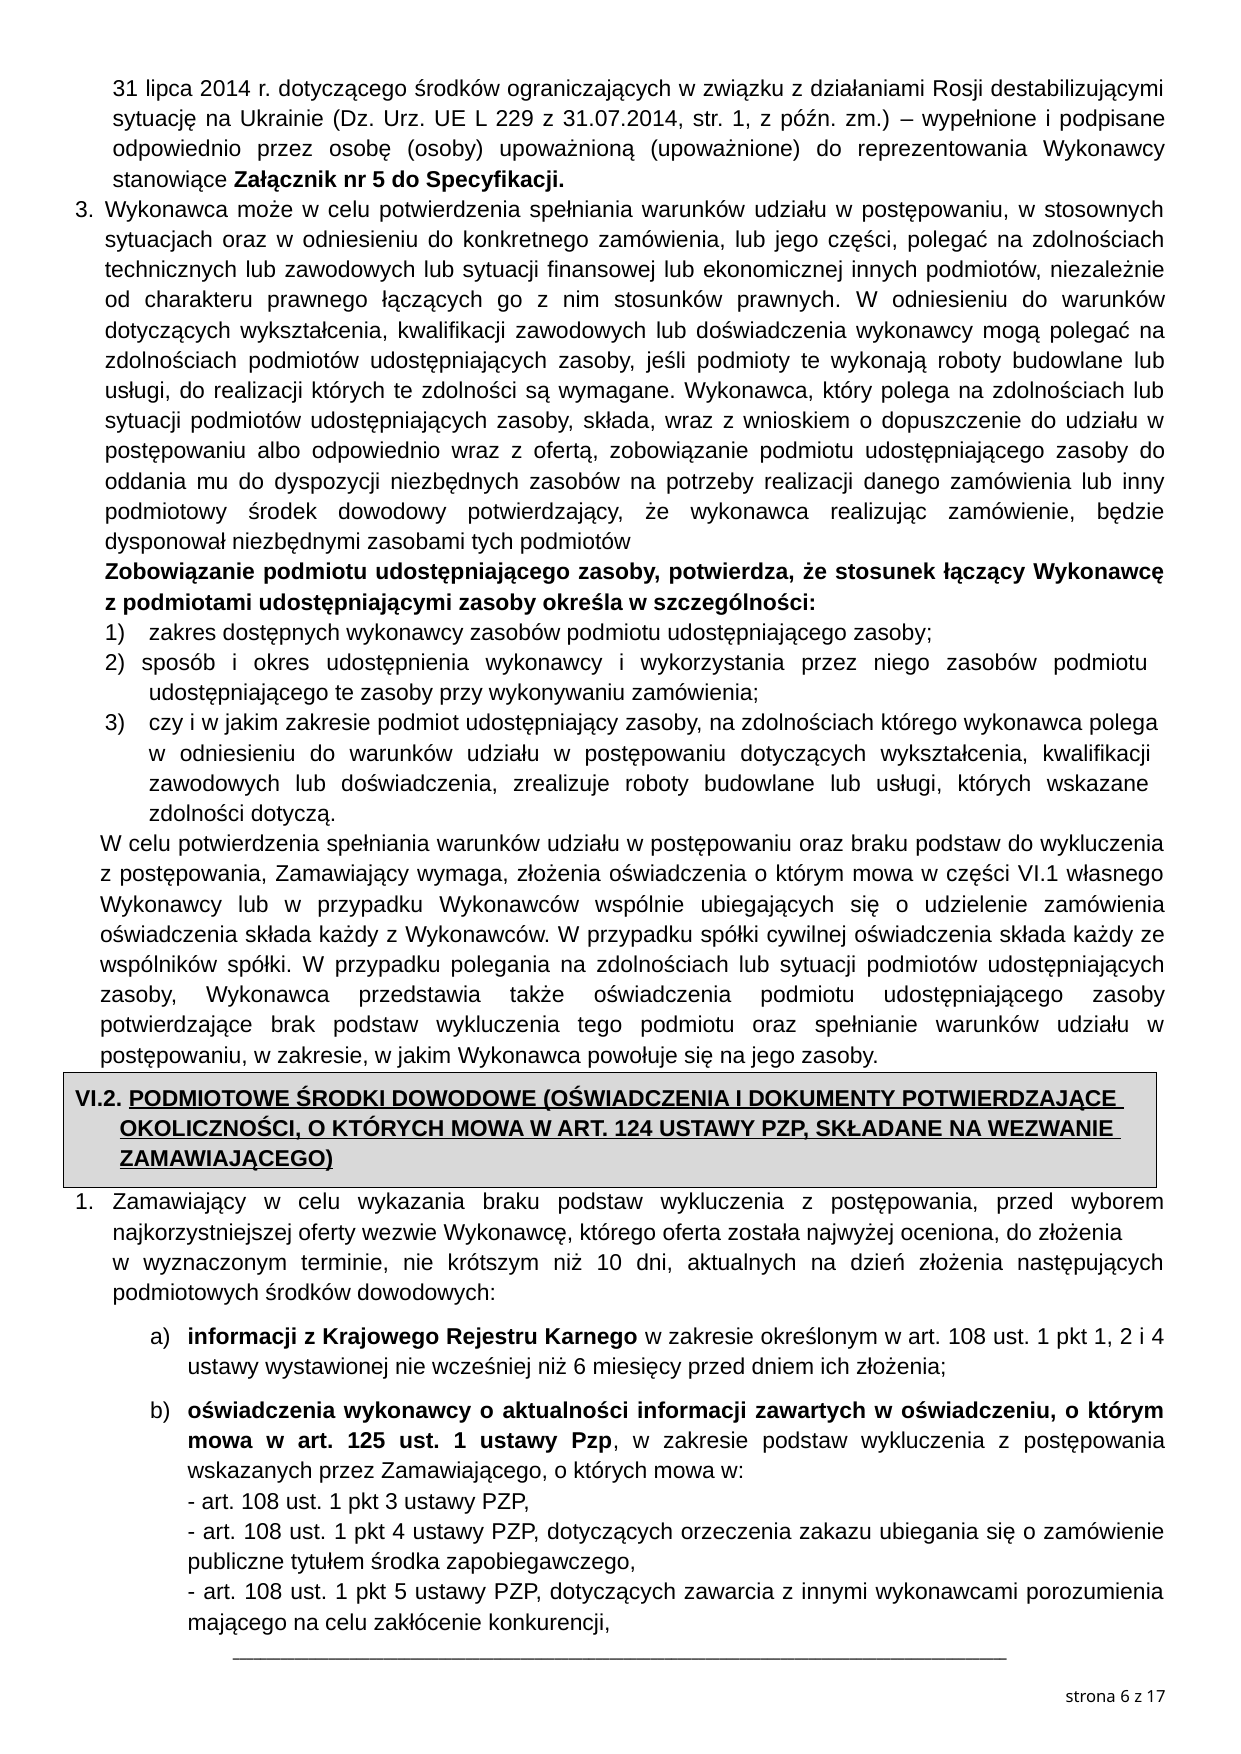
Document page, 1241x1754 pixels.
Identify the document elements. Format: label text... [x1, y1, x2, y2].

text - art. 108 ust. 1 pkt 5 ustawy PZP, dotyczących zawarcia z innymi wykonawcami porozumienia mającego na celu zakłócenie konkurencji, [187, 1578, 1165, 1635]
list informacji z Krajowego Rejestru Karnego w zakresie określonym w art. 108 ust. 1 pkt 1, 2 i 4 ustawy wystawionej nie wcześniej niż 6 miesięcy przed dniem ich złożenia; [150, 1323, 1165, 1379]
text Zobowiązanie podmiotu udostępniającego zasoby, potwierdza, że stosunek łączący Wykonawcę z podmiotami udostępniającymi zasoby określa w szczególności: [104, 558, 1165, 615]
table_header VI.2. PODMIOTOWE ŚRODKI DOWODOWE (OŚWIADCZENIA I DOKUMENTY POTWIERDZAJĄCE OKOLICZNOŚCI, O KTÓRYCH MOWA W ART. 124 USTAWY PZP, SKŁADANE NA WEZWANIE ZAMAWIAJĄCEGO) [64, 1073, 1156, 1187]
text 3) czy i w jakim zakresie podmiot udostępniający zasoby, na zdolnościach którego wykonawca polega w odniesieniu do warunków udziału w postępowaniu dotyczących wykształcenia, kwalifikacji zawodowych lub doświadczenia, zrealizuje roboty budowlane lub usługi, których wskazane zdolności dotyczą. [104, 709, 1165, 826]
text 1) zakres dostępnych wykonawcy zasobów podmiotu udostępniającego zasoby; [75, 619, 1165, 645]
text 2) sposób i okres udostępnienia wykonawcy i wykorzystania przez niego zasobów podmiotu udostępniającego te zasoby przy wykonywaniu zamówienia; [104, 649, 1165, 706]
list Zamawiający w celu wykazania braku podstaw wykluczenia z postępowania, przed wyborem najkorzystniejszej oferty wezwie Wykonawcę, którego oferta została najwyżej oceniona, do złożenia w wyznaczonym terminie, nie krótszym niż 10 dni, aktualnych na dzień złożenia następujących podmiotowych środków dowodowych: [75, 1188, 1165, 1305]
text W celu potwierdzenia spełniania warunków udziału w postępowaniu oraz braku podstaw do wykluczenia z postępowania, Zamawiający wymaga, złożenia oświadczenia o którym mowa w części VI.1 własnego Wykonawcy lub w przypadku Wykonawców wspólnie ubiegających się o udzielenie zamówienia oświadczenia składa każdy z Wykonawców. W przypadku spółki cywilnej oświadczenia składa każdy ze wspólników spółki. W przypadku polegania na zdolnościach lub sytuacji podmiotów udostępniających zasoby, Wykonawca przedstawia także oświadczenia podmiotu udostępniającego zasoby potwierdzające brak podstaw wykluczenia tego podmiotu oraz spełnianie warunków udziału w postępowaniu, w zakresie, w jakim Wykonawca powołuje się na jego zasoby. [100, 830, 1165, 1068]
list oświadczenia wykonawcy o aktualności informacji zawartych w oświadczeniu, o którym mowa w art. 125 ust. 1 ustawy Pzp, w zakresie podstaw wykluczenia z postępowania wskazanych przez Zamawiającego, o których mowa w: [150, 1397, 1165, 1484]
text - art. 108 ust. 1 pkt 3 ustawy PZP, [187, 1488, 1165, 1514]
text - art. 108 ust. 1 pkt 4 ustawy PZP, dotyczących orzeczenia zakazu ubiegania się o zamówienie publiczne tytułem środka zapobiegawczego, [187, 1518, 1165, 1574]
list Wykonawca może w celu potwierdzenia spełniania warunków udziału w postępowaniu, w stosownych sytuacjach oraz w odniesieniu do konkretnego zamówienia, lub jego części, polegać na zdolnościach technicznych lub zawodowych lub sytuacji finansowej lub ekonomicznej innych podmiotów, niezależnie od charakteru prawnego łączących go z nim stosunków prawnych. W odniesieniu do warunków dotyczących wykształcenia, kwalifikacji zawodowych lub doświadczenia wykonawcy mogą polegać na zdolnościach podmiotów udostępniających zasoby, jeśli podmioty te wykonają roboty budowlane lub usługi, do realizacji których te zdolności są wymagane. Wykonawca, który polega na zdolnościach lub sytuacji podmiotów udostępniających zasoby, składa, wraz z wnioskiem o dopuszczenie do udziału w postępowaniu albo odpowiednio wraz z ofertą, zobowiązanie podmiotu udostępniającego zasoby do oddania mu do dyspozycji niezbędnych zasobów na potrzeby realizacji danego zamówienia lub inny podmiotowy środek dowodowy potwierdzający, że wykonawca realizując zamówienie, będzie dysponował niezbędnymi zasobami tych podmiotów [75, 196, 1165, 554]
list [75, 75, 1165, 192]
